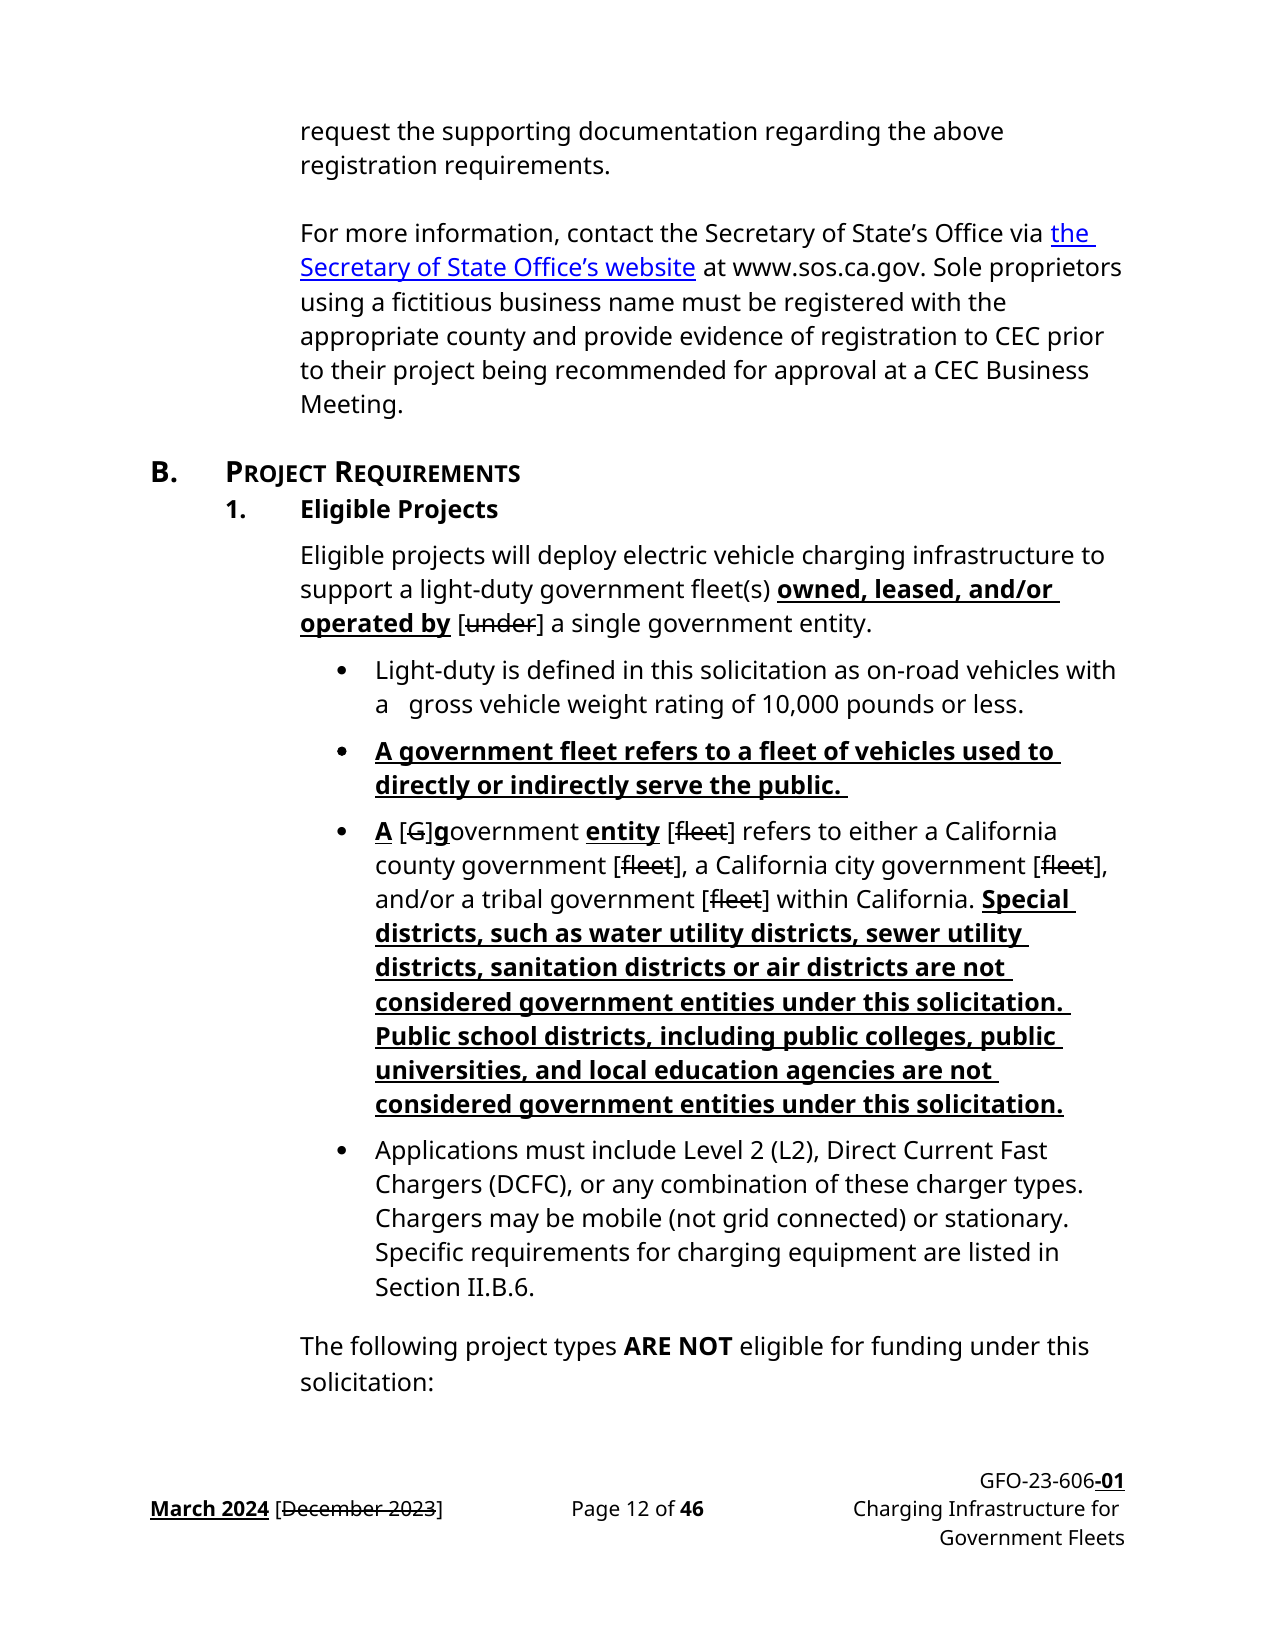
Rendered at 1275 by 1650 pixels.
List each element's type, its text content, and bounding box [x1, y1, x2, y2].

list Light-duty is defined in this solicitation as on-road vehicles with a gross vehicle weight rating of 10,000 pounds or less. [337, 653, 1125, 721]
text For more information, contact the Secretary of State’s Office via the Secretary of State Office’s website at www.sos.ca.gov. Sole proprietors using a fictitious business name must be registered with the appropriate county and provide evidence of registration to CEC prior to their project being recommended for approval at a CEC Business Meeting. [300, 216, 1125, 420]
list Eligible Projects [225, 491, 1125, 525]
text The following project types ARE NOT eligible for funding under this solicitation: [300, 1328, 1125, 1399]
list A government fleet refers to a fleet of vehicles used to directly or indirectly serve the public. [337, 733, 1125, 801]
list Applications must include Level 2 (L2), Direct Current Fast Chargers (DCFC), or any combination of these charger types. Chargers may be mobile (not grid connected) or stationary. Specific requirements for charging equipment are listed in Section II.B.6. [337, 1133, 1125, 1303]
list A [G]government entity [fleet] refers to either a California county government [fleet], a California city government [fleet], and/or a tribal government [fleet] within California. Special districts, such as water utility districts, sewer utility districts, sanitation districts or air districts are not considered government entities under this solicitation. Public school districts, including public colleges, public universities, and local education agencies are not considered government entities under this solicitation. [337, 814, 1125, 1120]
list Eligible projects will deploy electric vehicle charging infrastructure to support a light-duty government fleet(s) owned, leased, and/or operated by [under] a single government entity. [300, 538, 1125, 640]
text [300, 114, 1125, 182]
subtitle Project Requirements [150, 452, 1125, 491]
